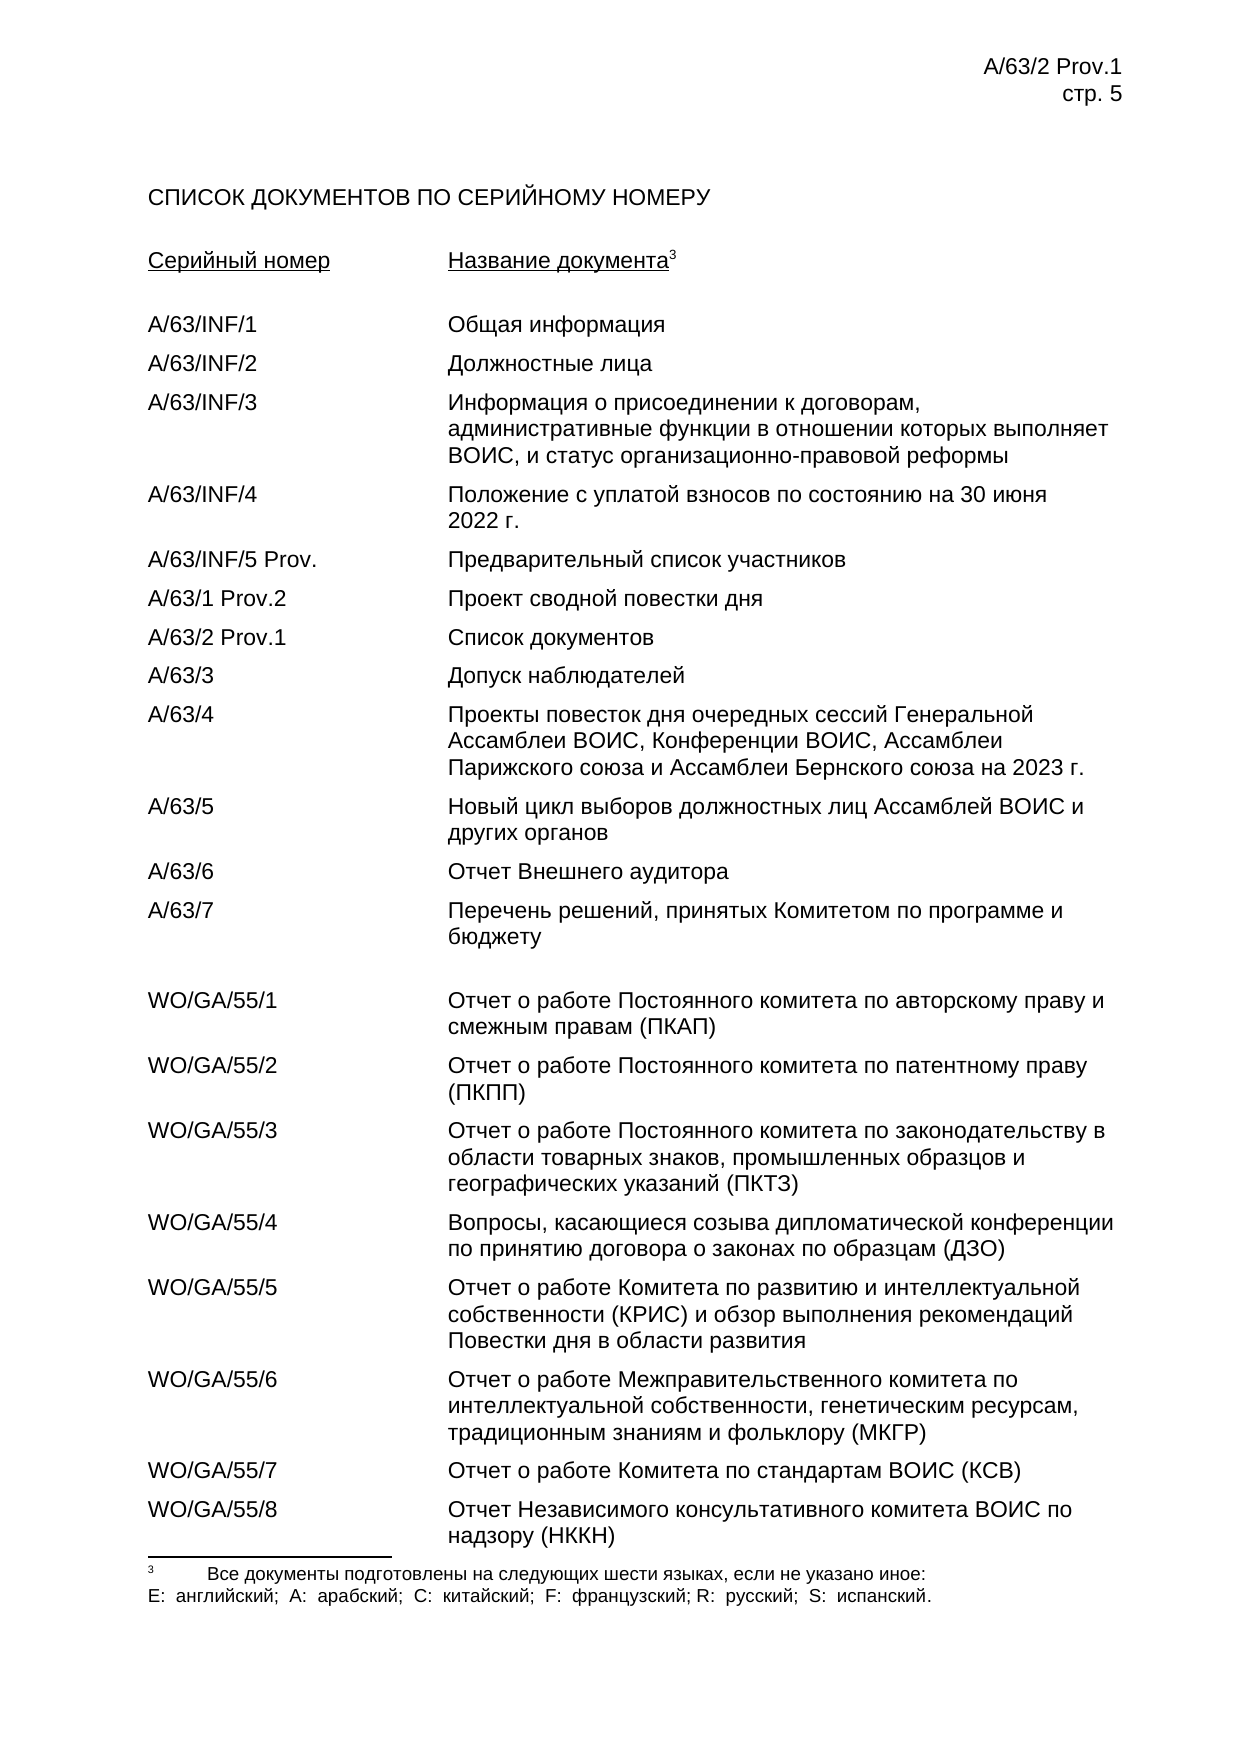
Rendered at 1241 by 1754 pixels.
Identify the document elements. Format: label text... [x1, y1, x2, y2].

text A/63/INF/4 Положение с уплатой взносов по состоянию на 30 июня 2022 г. [148, 481, 1122, 533]
text WO/GA/55/5 Отчет о работе Комитета по развитию и интеллектуальной собственности (КРИС) и обзор выполнения рекомендаций Повестки дня в области развития [148, 1274, 1122, 1353]
subtitle Серийный номер Название документа [148, 247, 1122, 274]
text A/63/1 Prov.2 Проект сводной повестки дня [148, 584, 1122, 611]
text WO/GA/55/3 Отчет о работе Постоянного комитета по законодательству в области товарных знаков, промышленных образцов и географических указаний (ПКТЗ) [148, 1117, 1122, 1196]
text A/63/INF/3 Информация о присоединении к договорам, административные функции в отношении которых выполняет ВОИС, и статус организационно-правовой реформы [148, 389, 1122, 468]
text A/63/2 Prov.1 Список документов [148, 623, 1122, 650]
text A/63/7 Перечень решений, принятых Комитетом по программе и бюджету [148, 897, 1122, 949]
text WO/GA/55/7 Отчет о работе Комитета по стандартам ВОИС (КСВ) [148, 1457, 1122, 1484]
text WO/GA/55/2 Отчет о работе Постоянного комитета по патентному праву (ПКПП) [148, 1052, 1122, 1105]
text A/63/INF/1 Общая информация [148, 311, 1122, 338]
text WO/GA/55/8 Отчет Независимого консультативного комитета ВОИС по надзору (НККН) [148, 1496, 1122, 1549]
text A/63/5 Новый цикл выборов должностных лиц Ассамблей ВОИС и других органов [148, 793, 1122, 845]
text A/63/INF/2 Должностные лица [148, 350, 1122, 376]
text WO/GA/55/4 Вопросы, касающиеся созыва дипломатической конференции по принятию договора о законах по образцам (ДЗО) [148, 1209, 1122, 1262]
text A/63/3 Допуск наблюдателей [148, 662, 1122, 689]
text WO/GA/55/1 Отчет о работе Постоянного комитета по авторскому праву и смежным правам (ПКАП) [148, 987, 1122, 1040]
text A/63/4 Проекты повесток дня очередных сессий Генеральной Ассамблеи ВОИС, Конференции ВОИС, Ассамблеи Парижского союза и Ассамблеи Бернского союза на 2023 г. [148, 701, 1122, 780]
subtitle СПИСОК ДОКУМЕНТОВ ПО СЕРИЙНОМУ НОМЕРУ [148, 183, 1122, 210]
text A/63/INF/5 Prov. Предварительный список участников [148, 546, 1122, 572]
text WO/GA/55/6 Отчет о работе Межправительственного комитета по интеллектуальной собственности, генетическим ресурсам, традиционным знаниям и фольклору (МКГР) [148, 1366, 1122, 1445]
text A/63/6 Отчет Внешнего аудитора [148, 858, 1122, 884]
